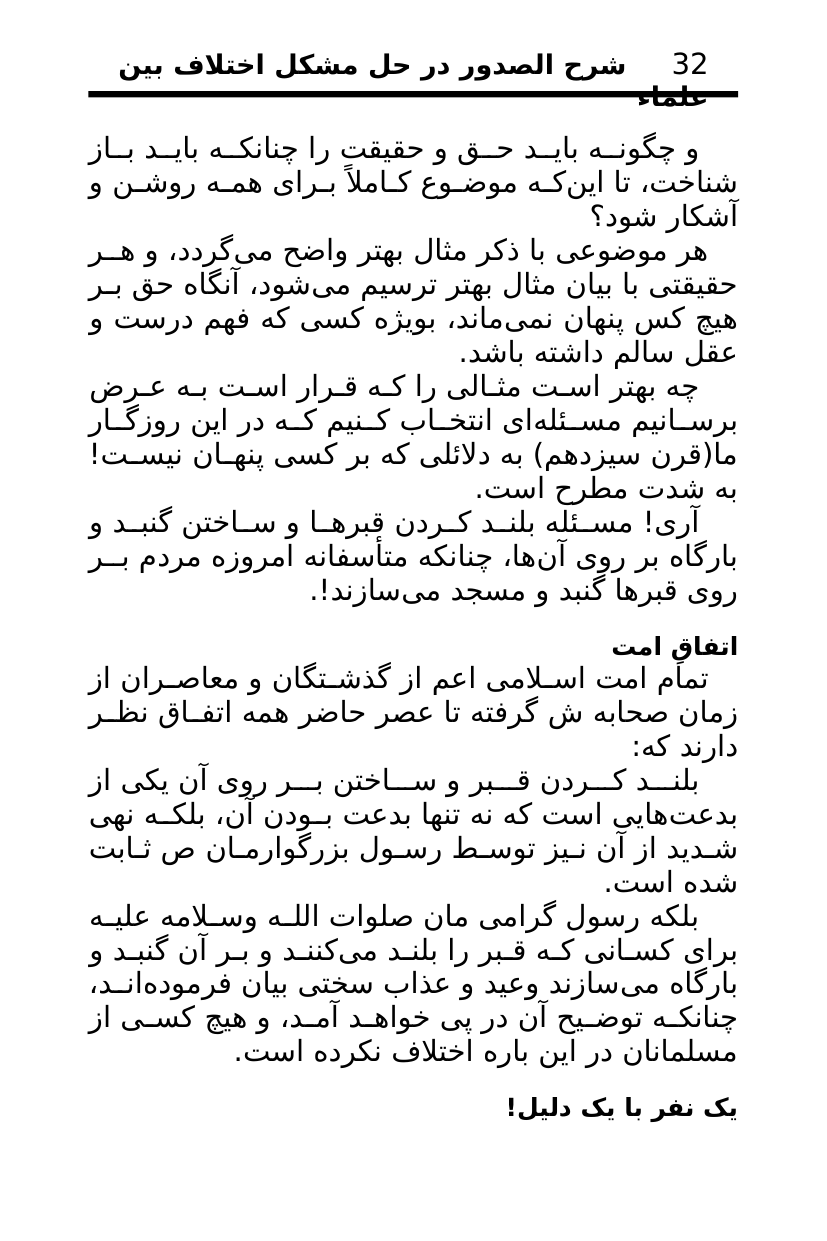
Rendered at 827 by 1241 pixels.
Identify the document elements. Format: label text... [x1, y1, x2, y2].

text چه بهتر است مثالی را که قرار است به عرض برسانیم مسئله‌ای انتخاب کنیم که در این روزگار ما(قرن سیزدهم) به دلائلی که بر کسی پنهان نیست! به شدت مطرح است. [89, 369, 738, 505]
text بلکه رسول گرامی مان صلوات الله وسلامه علیه برای کسانی که قبر را بلند می‌‌کنند و بر آن گنبد و بارگاه می‌‌سازند وعید و عذاب سختی بیان فرموده‌اند، چنانکه توضیح آن در پی خواهد آمد، و هیچ کسی از مسلمانان در این باره اختلاف نکرده است. [89, 899, 738, 1069]
text آری! مسئله بلند کردن قبرها و ساختن گنبد و بارگاه بر روی آن‌ها، چنانکه متأسفانه امروزه مردم بر روی قبرها گنبد و مسجد می‌‌سازند!. [89, 505, 738, 607]
text اتفاقِ امت [89, 632, 738, 661]
text بلند کردن قبر و ساختن بر روی آن یکی از بدعت‌هایی است که نه تنها بدعت بودن آن، بلکه نهی شدید از آن نیز توسط رسول بزرگوارمان ص ثابت شده است. [89, 763, 738, 899]
text و چگونه باید حق و حقیقت را چنانکه باید باز شناخت، تا این‌که موضوع کاملاً برای همه روشن و آشکار شود؟ [89, 132, 738, 233]
text هر موضوعی با ذکر مثال بهتر واضح می‌‌گردد، و هر حقیقتی با بیان مثال بهتر ترسیم می‌‌شود، آنگاه حق بر هیچ کس پنهان نمی‌ماند، بویژه کسی که فهم درست و عقل سالم داشته باشد. [89, 233, 738, 369]
text یک نفر با یک دلیل! [89, 1094, 738, 1123]
text تمام امت اسلامی اعم از گذشتگان و معاصران از زمان صحابه ش گرفته تا عصر حاضر همه اتفاق نظر دارند که: [89, 661, 738, 763]
